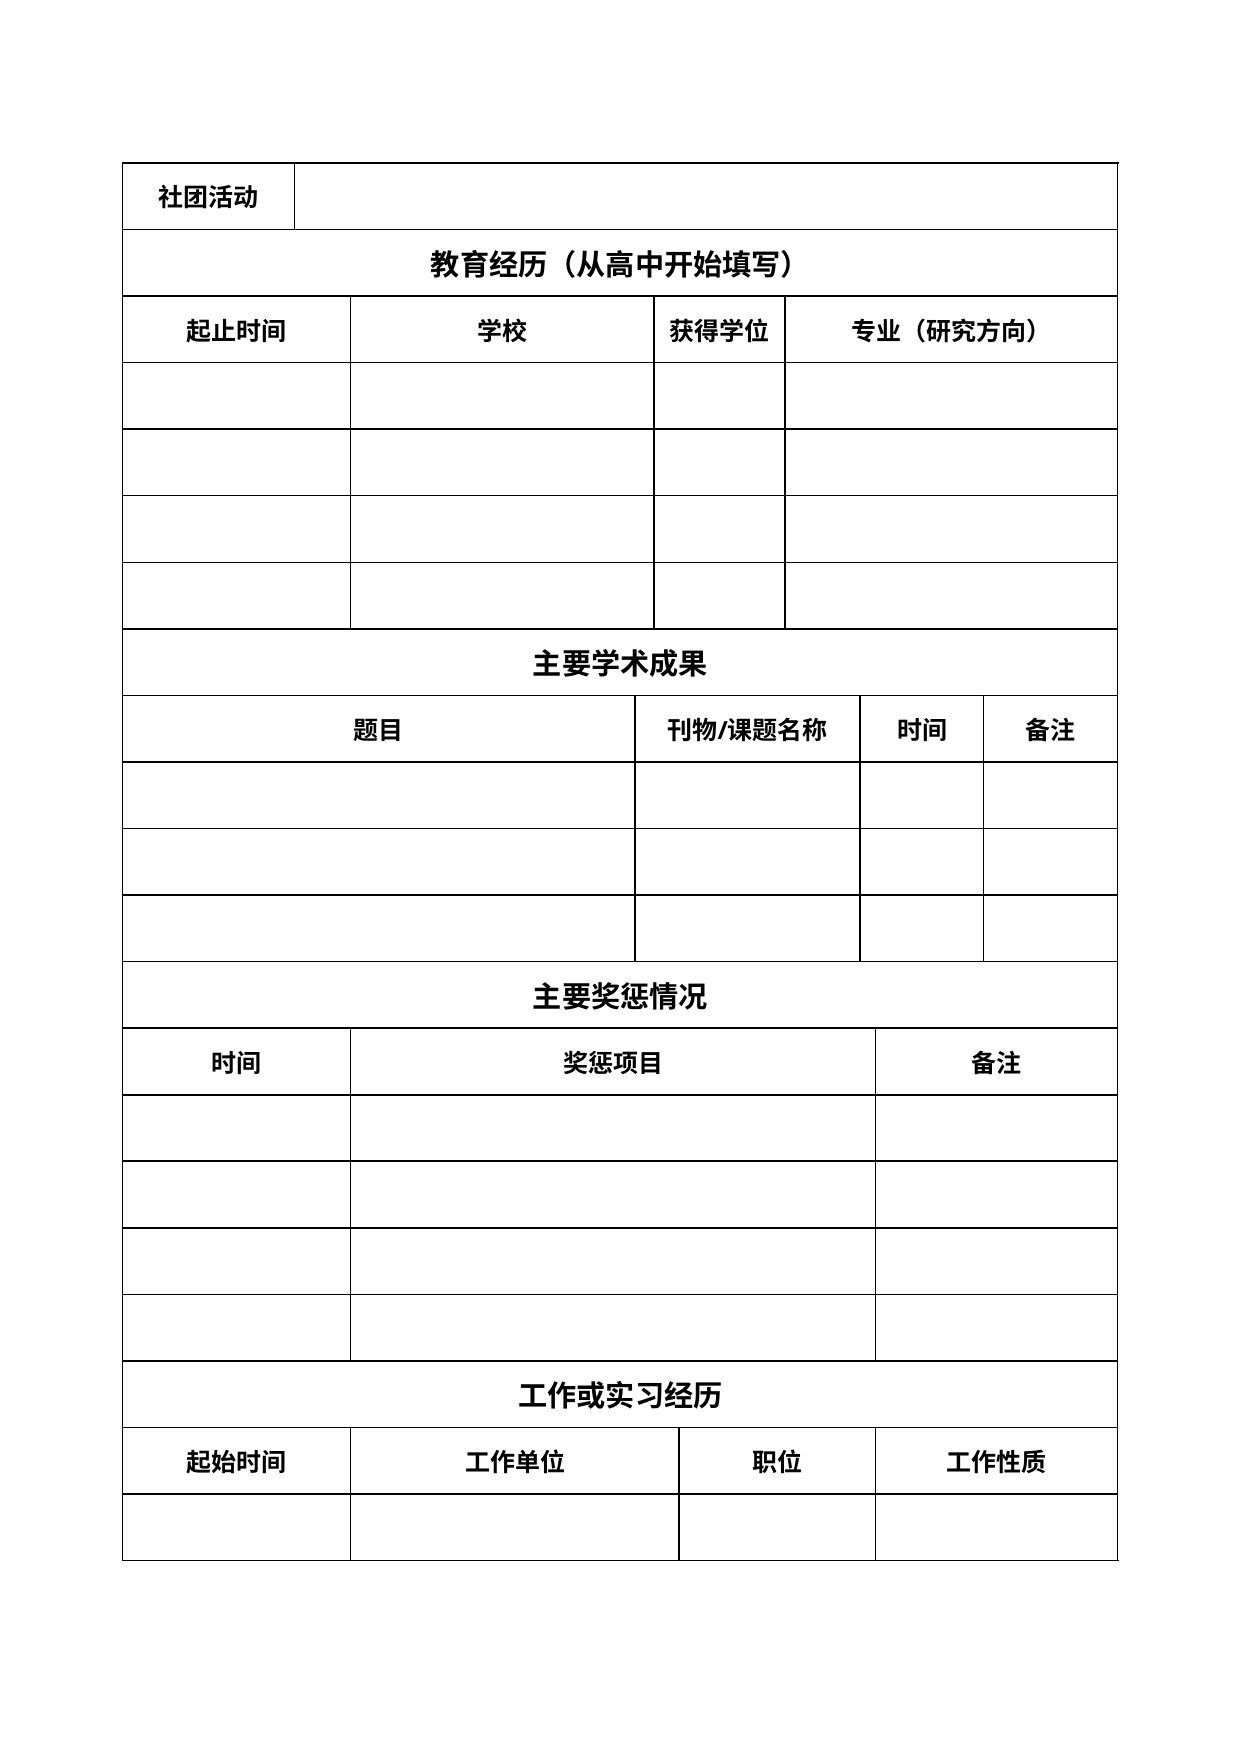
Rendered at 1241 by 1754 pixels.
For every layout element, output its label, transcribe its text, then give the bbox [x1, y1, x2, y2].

table_cell [351, 430, 653, 495]
table_cell [123, 1096, 350, 1160]
table_cell [655, 363, 784, 428]
table_cell [655, 430, 784, 495]
table_cell 主要奖惩情况 [123, 962, 1117, 1027]
table_cell [123, 430, 350, 495]
table_cell 工作或实习经历 [123, 1362, 1117, 1427]
table_cell [861, 829, 983, 894]
table_cell [123, 563, 350, 628]
table_cell 专业（研究方向） [786, 297, 1117, 362]
table_cell [636, 896, 859, 961]
table_cell [786, 563, 1117, 628]
table_cell 备注 [876, 1029, 1117, 1094]
table_cell 工作单位 [351, 1428, 678, 1493]
table_cell [984, 763, 1117, 828]
table_cell [786, 430, 1117, 495]
table_cell 刊物/课题名称 [636, 696, 859, 761]
table_cell [861, 896, 983, 961]
table_cell [984, 829, 1117, 894]
table_cell 题目 [123, 696, 634, 761]
table_cell [123, 1229, 350, 1293]
table_cell [636, 763, 859, 828]
table_cell [351, 1096, 875, 1160]
table_cell [123, 829, 634, 894]
table_cell 奖惩项目 [351, 1029, 875, 1094]
table_cell [876, 1229, 1117, 1293]
table_cell [876, 1162, 1117, 1227]
table_cell [123, 1162, 350, 1227]
table_cell 起止时间 [123, 297, 350, 362]
table_cell 学校 [351, 297, 653, 362]
table_cell [295, 164, 1117, 228]
table_cell 获得学位 [655, 297, 784, 362]
table_cell [351, 563, 653, 628]
table_cell 时间 [123, 1029, 350, 1094]
table_cell [351, 1495, 678, 1560]
table_cell 主要学术成果 [123, 630, 1117, 694]
table_cell [861, 763, 983, 828]
table_cell 社团活动 [123, 164, 294, 228]
table_cell [984, 896, 1117, 961]
table_cell [351, 1229, 875, 1293]
table_cell [351, 1162, 875, 1227]
table_cell [351, 363, 653, 428]
table_cell [351, 496, 653, 561]
table_cell [123, 1295, 350, 1360]
table_cell 起始时间 [123, 1428, 350, 1493]
table_cell [876, 1295, 1117, 1360]
table_cell 教育经历（从高中开始填写） [123, 230, 1117, 295]
table_cell [351, 1295, 875, 1360]
table_cell [123, 763, 634, 828]
table_cell [123, 1495, 350, 1560]
table_cell 备注 [984, 696, 1117, 761]
table_cell [123, 496, 350, 561]
table_cell 工作性质 [876, 1428, 1117, 1493]
table_cell [786, 363, 1117, 428]
table_cell 职位 [680, 1428, 875, 1493]
table_cell [636, 829, 859, 894]
table_cell [655, 496, 784, 561]
table_cell [876, 1495, 1117, 1560]
table_cell [123, 363, 350, 428]
table_cell [123, 896, 634, 961]
table_cell [655, 563, 784, 628]
table_cell 时间 [861, 696, 983, 761]
table_cell [786, 496, 1117, 561]
table_cell [876, 1096, 1117, 1160]
table_cell [680, 1495, 875, 1560]
